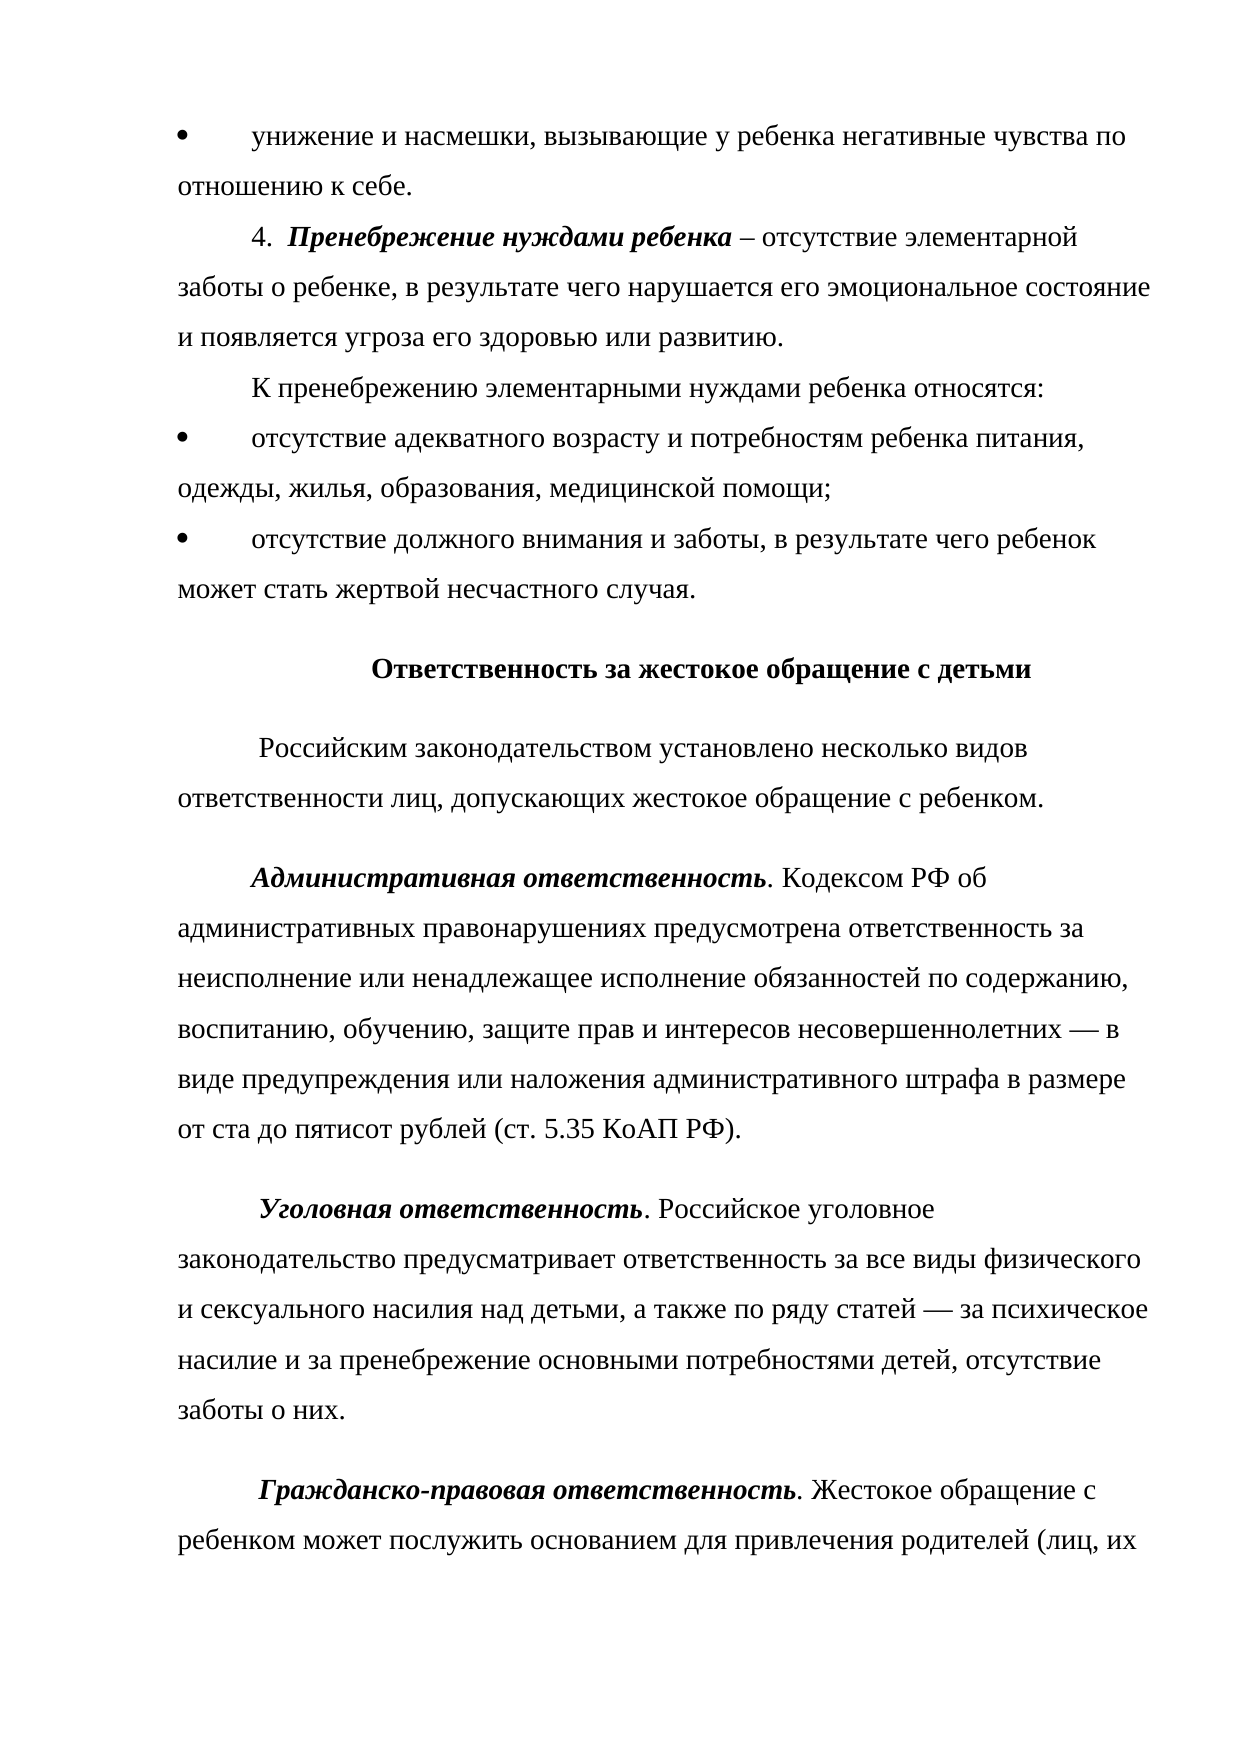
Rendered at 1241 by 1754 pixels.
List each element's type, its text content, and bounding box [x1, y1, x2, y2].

text Административная ответственность. Кодексом РФ об административных правонарушениях предусмотрена ответственность за неисполнение или ненадлежащее исполнение обязанностей по содержанию, воспитанию, обучению, защите прав и интересов несовершеннолетних — в виде предупреждения или наложения административного штрафа в размере от ста до пятисот рублей (ст. 5.35 КоАП РФ). [177, 860, 1152, 1145]
text Уголовная ответственность. Российское уголовное законодательство предусматривает ответственность за все виды физического и сексуального насилия над детьми, а также по ряду статей — за психическое насилие и за пренебрежение основными потребностями детей, отсутствие заботы о них. [177, 1191, 1152, 1426]
text Ответственность за жестокое обращение с детьми [177, 651, 1152, 684]
text К пренебрежению элементарными нуждами ребенка относятся: [177, 370, 1152, 403]
text 4. Пренебрежение нуждами ребенка – отсутствие элементарной заботы о ребенке, в результате чего нарушается его эмоциональное состояние и появляется угроза его здоровью или развитию. [177, 219, 1152, 353]
list отсутствие адекватного возрасту и потребностям ребенка питания, одежды, жилья, образования, медицинской помощи; [177, 420, 1152, 504]
text Российским законодательством установлено несколько видов ответственности лиц, допускающих жестокое обращение с ребенком. [177, 730, 1152, 814]
list отсутствие должного внимания и заботы, в результате чего ребенок может стать жертвой несчастного случая. [177, 521, 1152, 605]
list унижение и насмешки, вызывающие у ребенка негативные чувства по отношению к себе. [177, 118, 1152, 202]
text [177, 1472, 1152, 1556]
